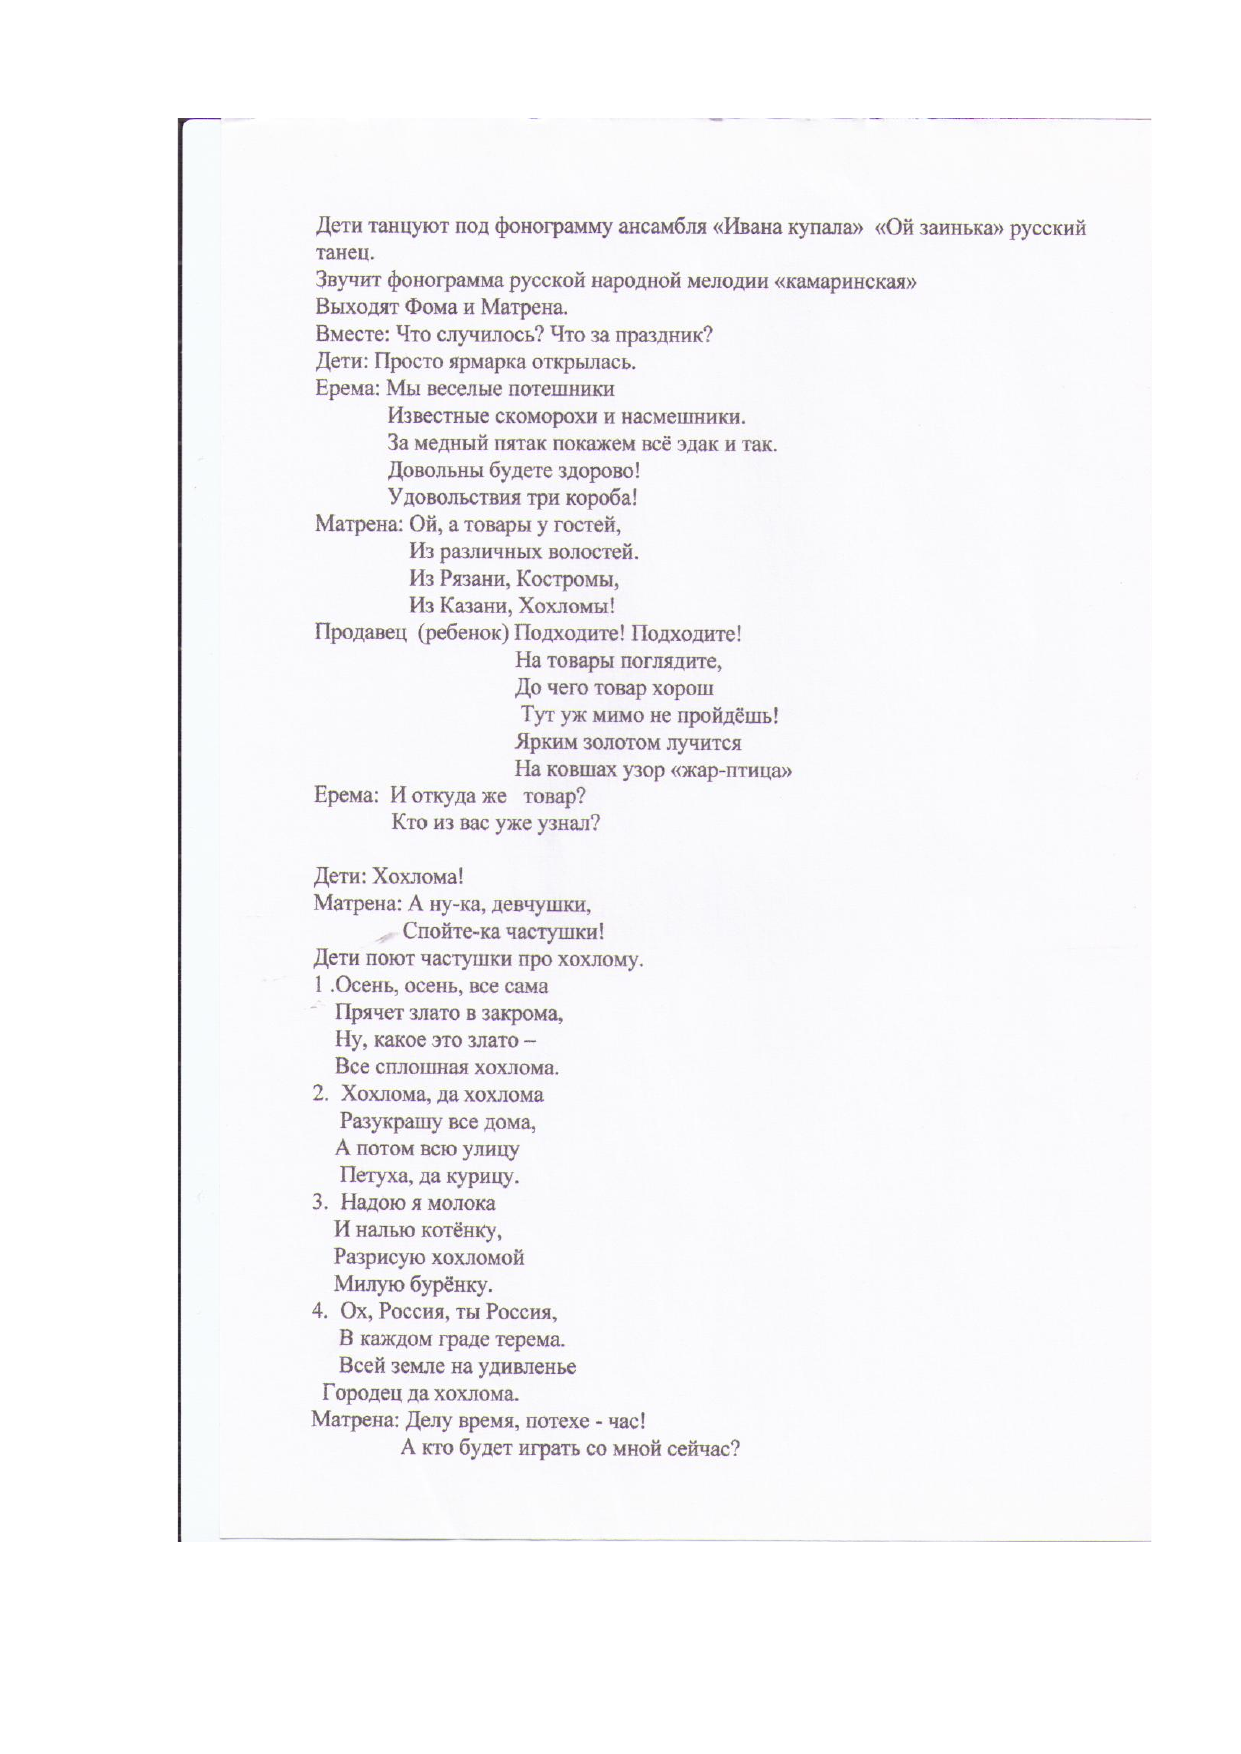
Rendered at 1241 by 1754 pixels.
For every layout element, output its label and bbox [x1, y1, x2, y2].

picture [177, 118, 1152, 1542]
